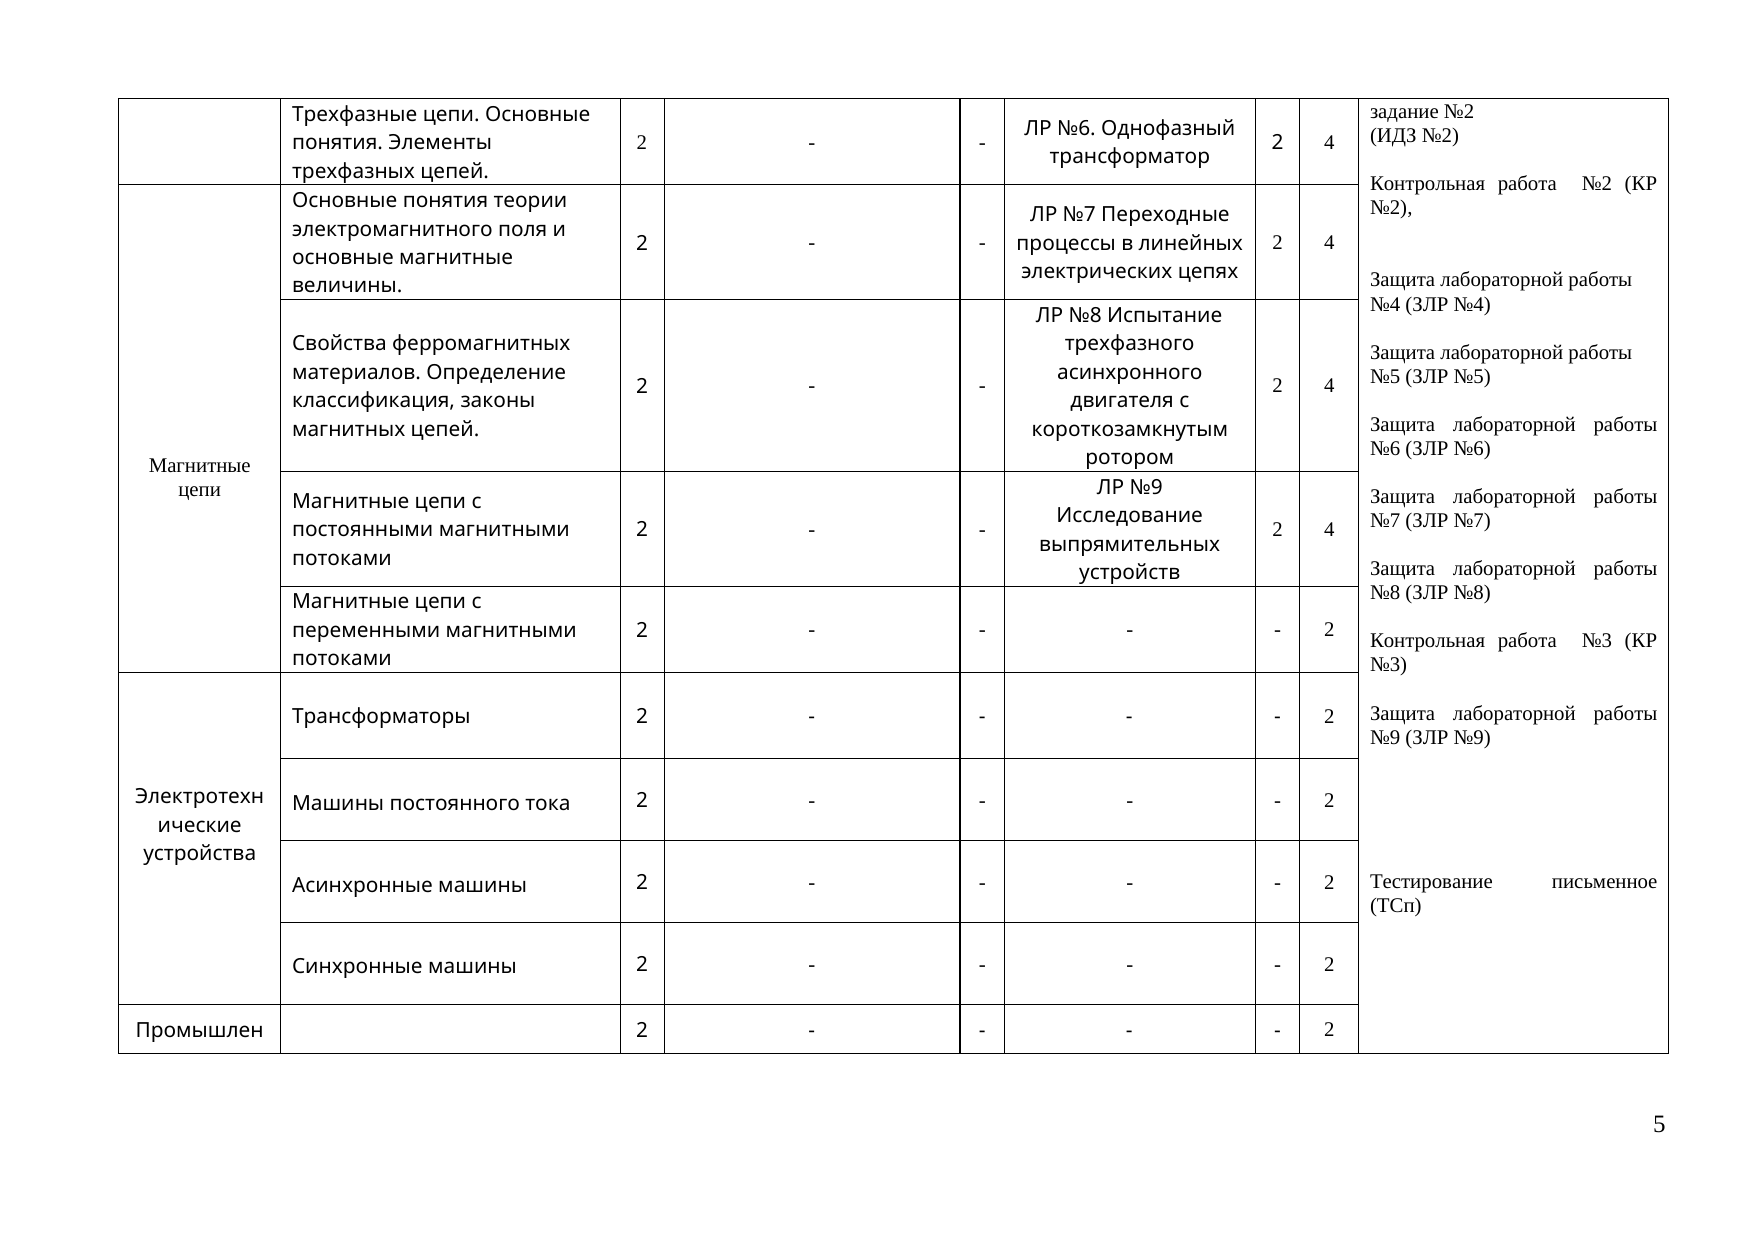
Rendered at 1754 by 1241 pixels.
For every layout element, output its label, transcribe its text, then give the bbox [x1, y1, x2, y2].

table_cell 2 [621, 300, 664, 471]
table_cell - [961, 841, 1004, 922]
table_cell ЛР №7 Переходные процессы в линейных электрических цепях [1005, 185, 1255, 299]
table_cell 2 [1300, 673, 1358, 758]
table_cell Асинхронные машины [281, 841, 620, 922]
table_cell - [1005, 587, 1255, 672]
table_cell 2 [621, 1005, 664, 1053]
table_cell 2 [621, 841, 664, 922]
table_cell - [1256, 673, 1299, 758]
table_cell Магнитные цепи с постоянными магнитными потоками [281, 472, 620, 586]
table_cell 2 [1300, 587, 1358, 672]
table_cell 2 [621, 185, 664, 299]
table_cell Основные понятия теории электромагнитного поля и основные магнитные величины. [281, 185, 620, 299]
table_cell - [1005, 673, 1255, 758]
table_cell - [665, 759, 959, 840]
table_cell 2 [621, 587, 664, 672]
table_cell ЛР №9 Исследование выпрямительных устройств [1005, 472, 1255, 586]
table_cell 2 [621, 923, 664, 1004]
table_cell Магнитные цепи [119, 185, 280, 672]
table_cell - [665, 472, 959, 586]
table_cell - [1256, 923, 1299, 1004]
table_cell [281, 1005, 620, 1053]
table_cell Синхронные машины [281, 923, 620, 1004]
table_cell - [665, 841, 959, 922]
table_cell 2 [1300, 1005, 1358, 1053]
table_cell 2 [621, 472, 664, 586]
table_cell Магнитные цепи с переменными магнитными потоками [281, 587, 620, 672]
table_cell - [1005, 1005, 1255, 1053]
table_cell Электротехнические устройства [119, 673, 280, 1004]
table_cell - [1005, 759, 1255, 840]
table_cell - [665, 673, 959, 758]
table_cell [119, 1005, 280, 1053]
table_cell 2 [1300, 841, 1358, 922]
table_cell - [1005, 923, 1255, 1004]
table_cell - [665, 923, 959, 1004]
table_cell 2 [1256, 472, 1299, 586]
table_cell 2 [621, 759, 664, 840]
table_cell - [961, 472, 1004, 586]
table_cell - [1256, 1005, 1299, 1053]
table_cell - [1256, 841, 1299, 922]
table_cell - [961, 185, 1004, 299]
table_cell - [961, 923, 1004, 1004]
table_cell - [665, 300, 959, 471]
table_cell ЛР №6. Однофазный трансформатор [1005, 99, 1255, 184]
table_cell Машины постоянного тока [281, 759, 620, 840]
table_cell ЛР №8 Испытание трехфазного асинхронного двигателя с короткозамкнутым ротором [1005, 300, 1255, 471]
table_cell 2 [1256, 300, 1299, 471]
table_cell - [665, 587, 959, 672]
table_cell 4 [1300, 472, 1358, 586]
table_cell - [1005, 841, 1255, 922]
table_cell 2 [621, 673, 664, 758]
table_cell - [961, 99, 1004, 184]
table_cell Свойства ферромагнитных материалов. Определение классификация, законы магнитных цепей. [281, 300, 620, 471]
table_cell 4 [1300, 99, 1358, 184]
table_cell Трехфазные цепи. Основные понятия. Элементы трехфазных цепей. [281, 99, 620, 184]
table_cell - [1256, 587, 1299, 672]
table_cell - [961, 673, 1004, 758]
table_cell 4 [1300, 185, 1358, 299]
table_cell - [665, 99, 959, 184]
table_cell 2 [1256, 185, 1299, 299]
table_cell - [961, 587, 1004, 672]
table_cell 2 [621, 99, 664, 184]
table_cell - [665, 185, 959, 299]
table_cell - [961, 300, 1004, 471]
table_cell Трансформаторы [281, 673, 620, 758]
table_cell 2 [1300, 923, 1358, 1004]
table_cell 4 [1300, 300, 1358, 471]
table_cell - [665, 1005, 959, 1053]
table_cell - [961, 1005, 1004, 1053]
table_cell - [961, 759, 1004, 840]
table_cell 2 [1256, 99, 1299, 184]
table_cell 2 [1300, 759, 1358, 840]
table_cell - [1256, 759, 1299, 840]
